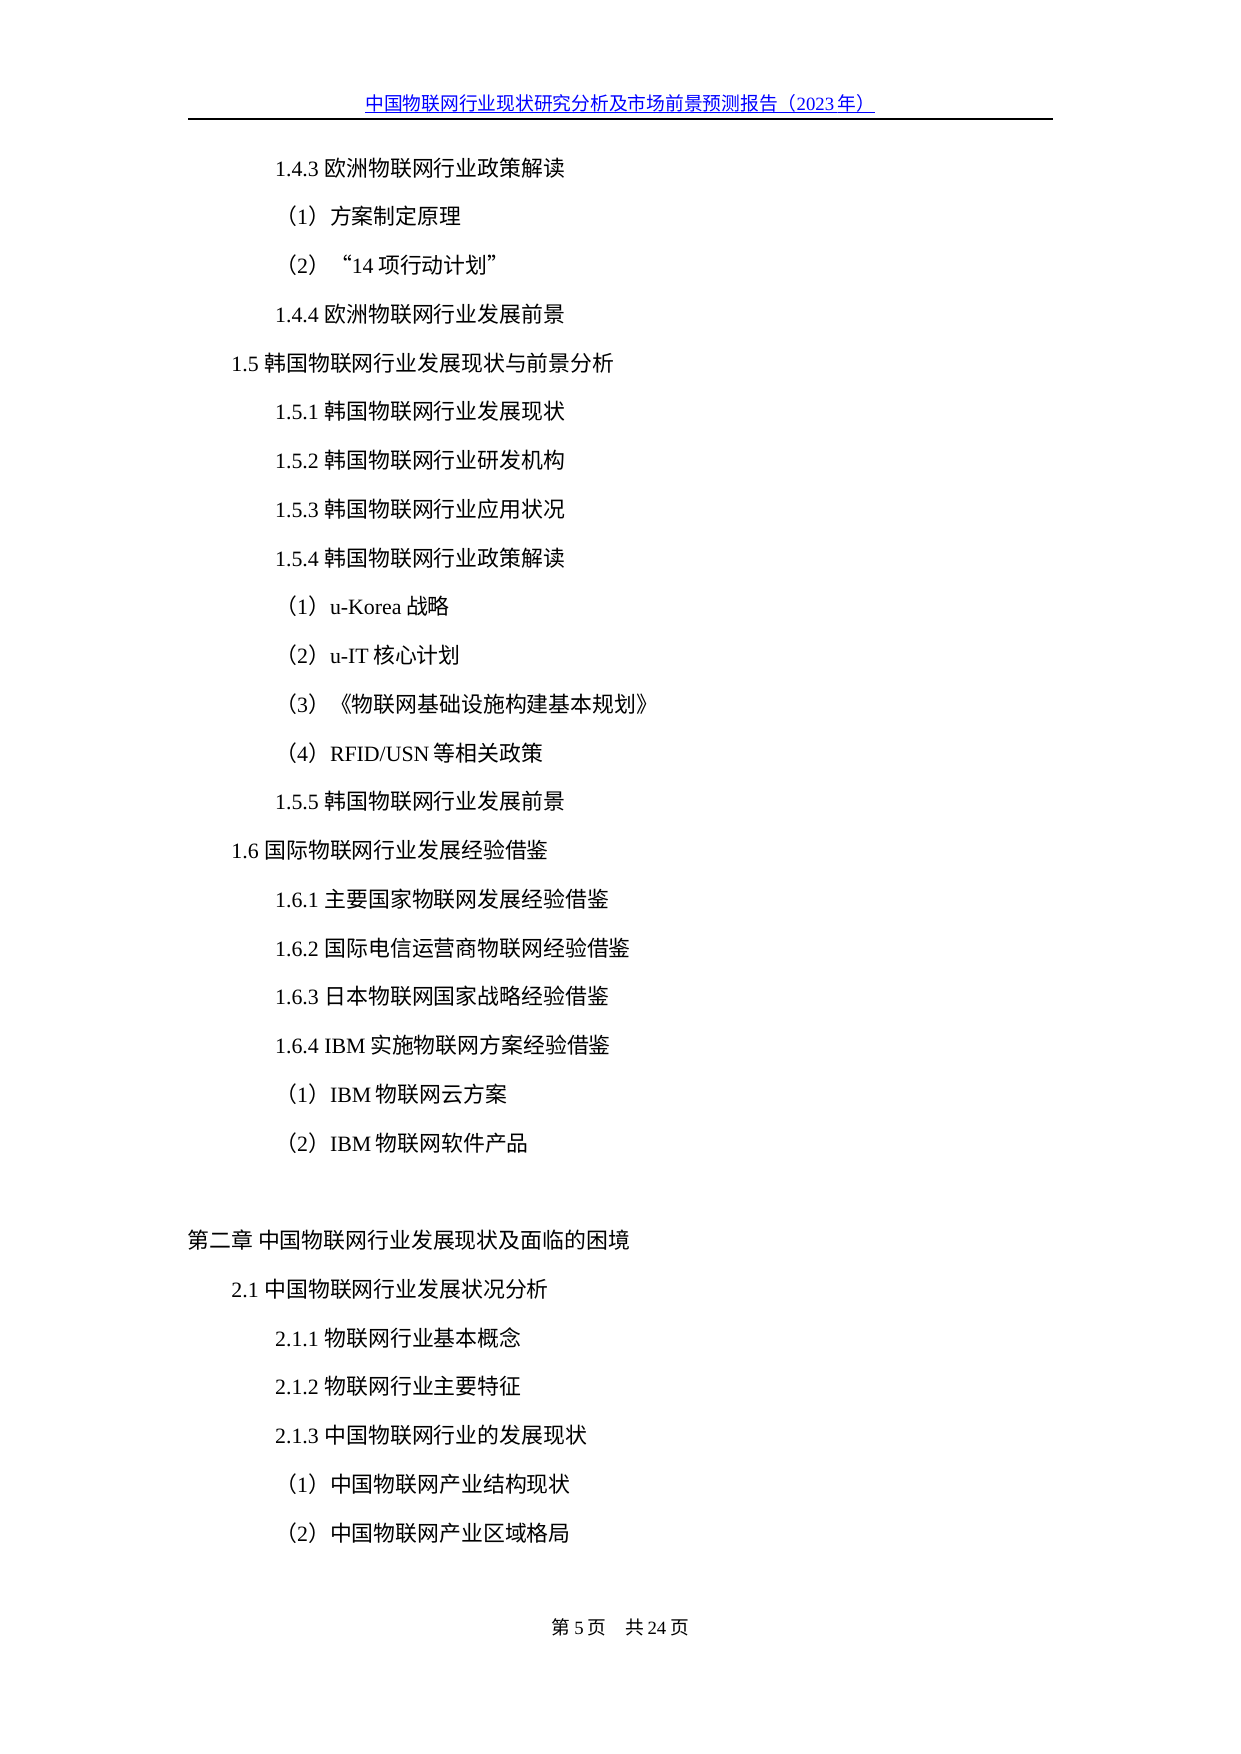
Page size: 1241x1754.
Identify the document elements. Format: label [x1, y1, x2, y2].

text [187, 150, 1053, 1548]
